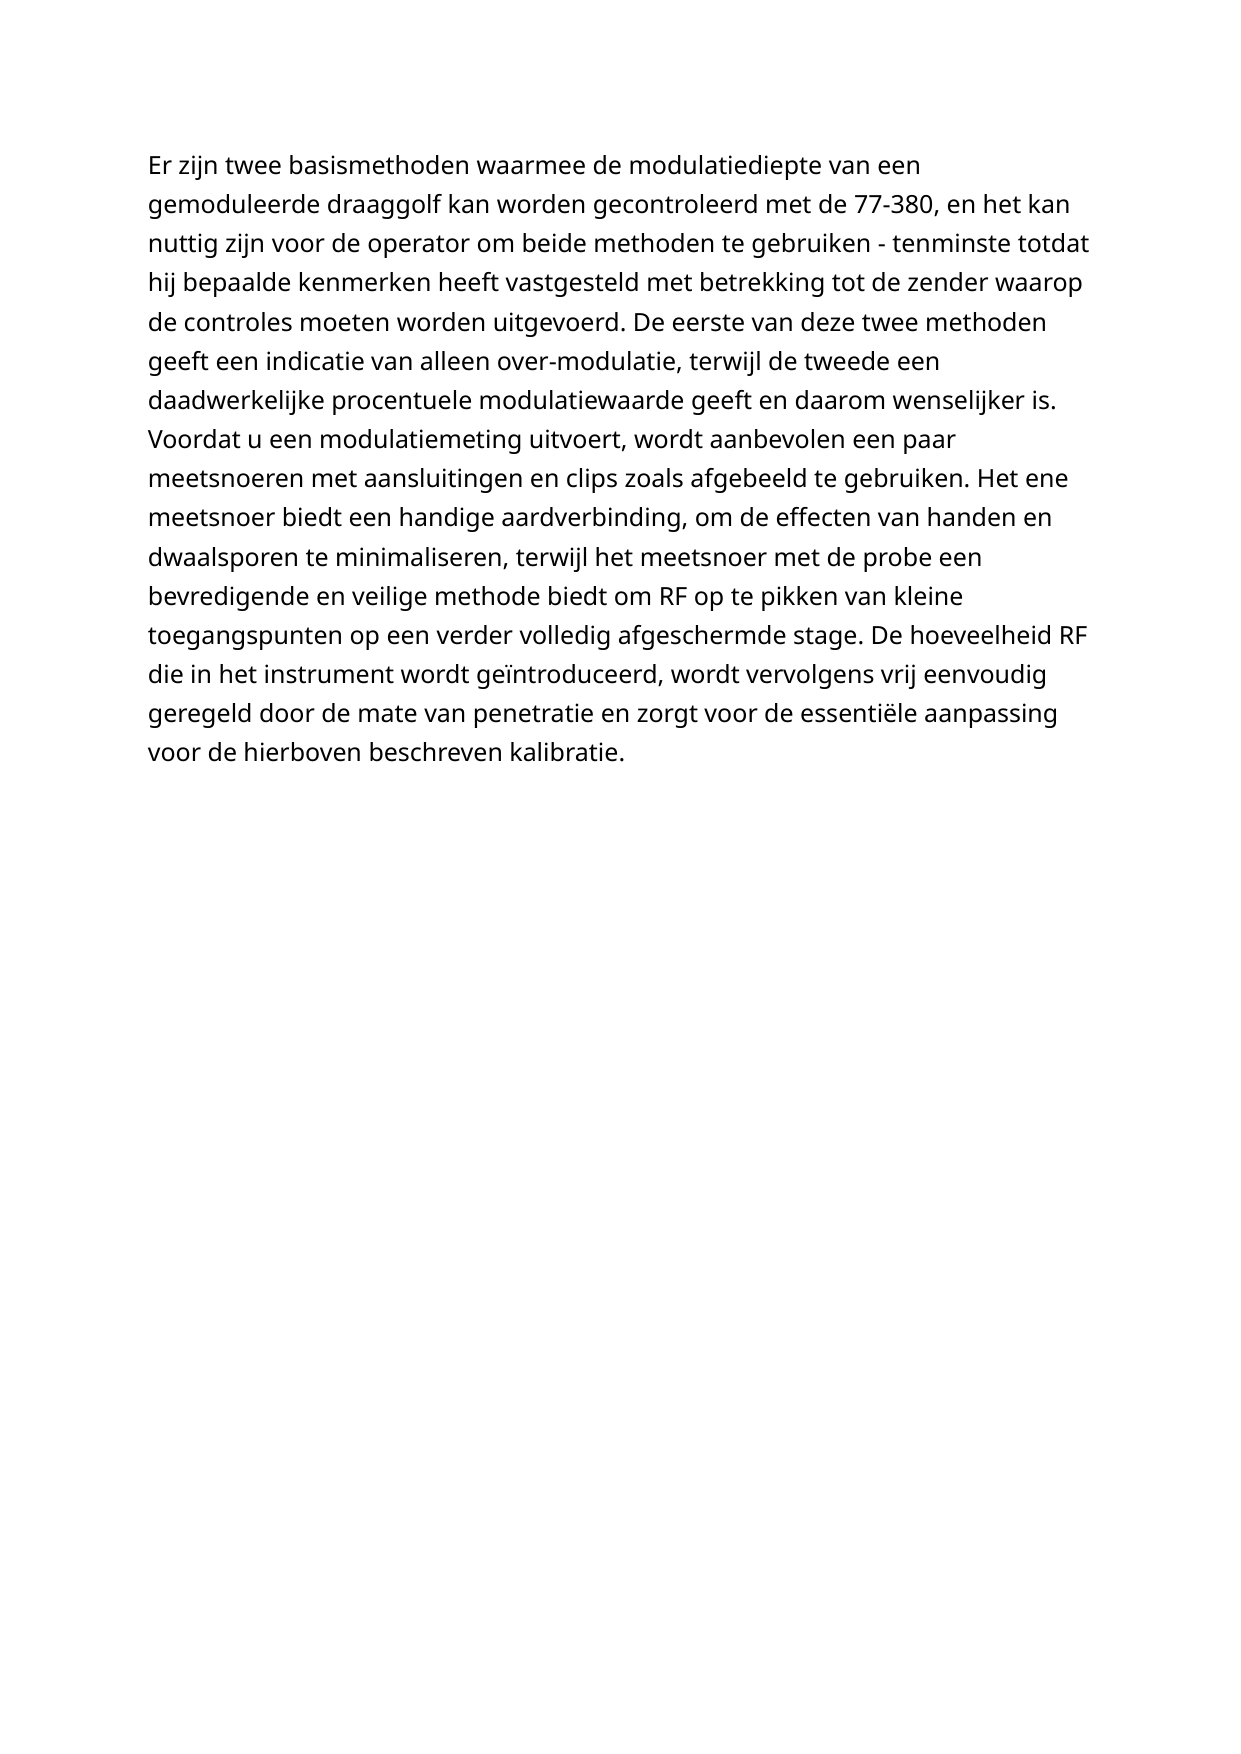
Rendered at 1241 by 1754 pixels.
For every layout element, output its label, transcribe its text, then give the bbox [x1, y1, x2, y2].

text Er zijn twee basismethoden waarmee de modulatiediepte van een gemoduleerde draaggolf kan worden gecontroleerd met de 77-380, en het kan nuttig zijn voor de operator om beide methoden te gebruiken - tenminste totdat hij bepaalde kenmerken heeft vastgesteld met betrekking tot de zender waarop de controles moeten worden uitgevoerd. De eerste van deze twee methoden geeft een indicatie van alleen over-modulatie, terwijl de tweede een daadwerkelijke procentuele modulatiewaarde geeft en daarom wenselijker is. Voordat u een modulatiemeting uitvoert, wordt aanbevolen een paar meetsnoeren met aansluitingen en clips zoals afgebeeld te gebruiken. Het ene meetsnoer biedt een handige aardverbinding, om de effecten van handen en dwaalsporen te minimaliseren, terwijl het meetsnoer met de probe een bevredigende en veilige methode biedt om RF op te pikken van kleine toegangspunten op een verder volledig afgeschermde stage. De hoeveelheid RF die in het instrument wordt geïntroduceerd, wordt vervolgens vrij eenvoudig geregeld door de mate van penetratie en zorgt voor de essentiële aanpassing voor de hierboven beschreven kalibratie. [148, 148, 1093, 769]
